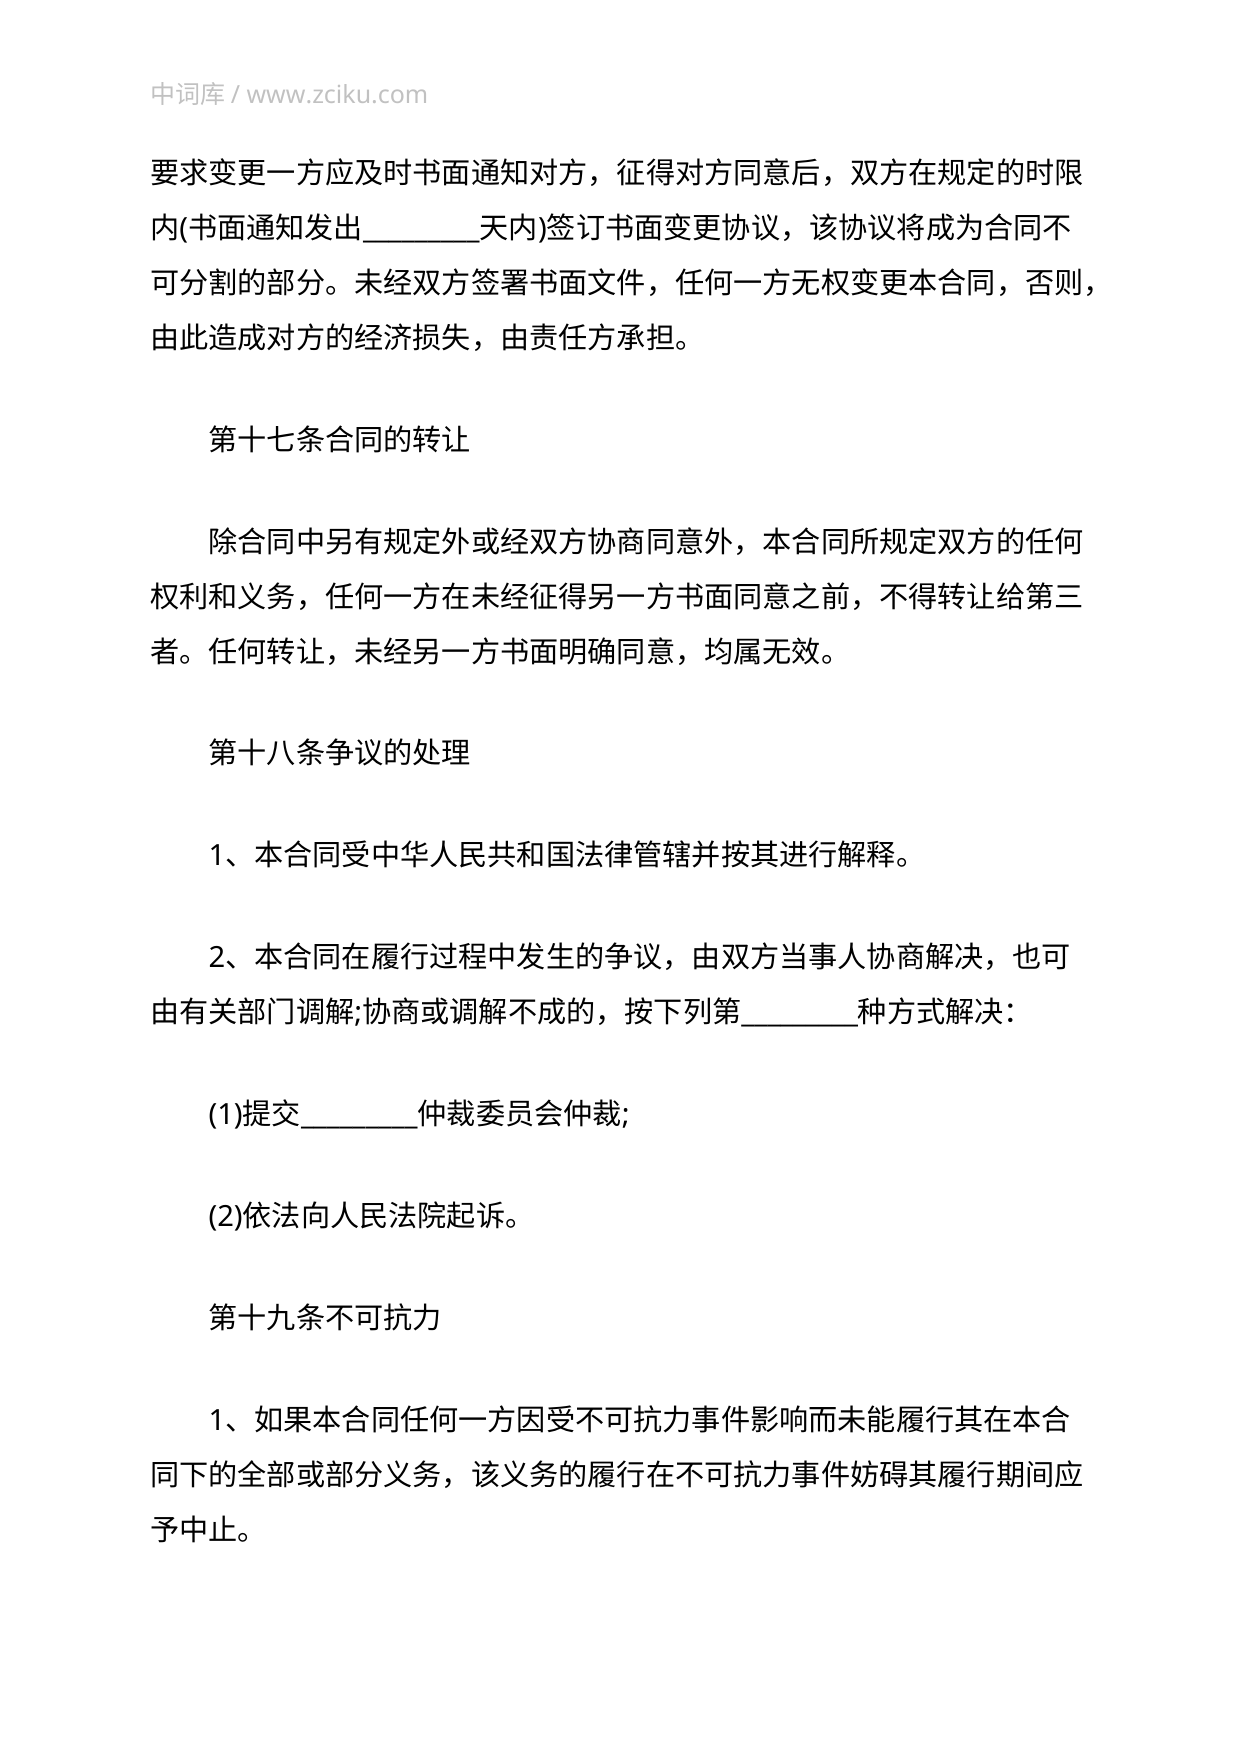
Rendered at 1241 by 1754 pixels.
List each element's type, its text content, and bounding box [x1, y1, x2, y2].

text (1)提交_________仲裁委员会仲裁; [150, 1091, 1090, 1133]
text 除合同中另有规定外或经双方协商同意外，本合同所规定双方的任何权利和义务，任何一方在未经征得另一方书面同意之前，不得转让给第三者。任何转让，未经另一方书面明确同意，均属无效。 [150, 518, 1090, 670]
text 第十九条不可抗力 [150, 1294, 1090, 1337]
text 1、本合同受中华人民共和国法律管辖并按其进行解释。 [150, 832, 1090, 874]
text 2、本合同在履行过程中发生的争议，由双方当事人协商解决，也可由有关部门调解;协商或调解不成的，按下列第_________种方式解决： [150, 934, 1090, 1031]
text 第十七条合同的转让 [150, 417, 1090, 459]
text 1、如果本合同任何一方因受不可抗力事件影响而未能履行其在本合同下的全部或部分义务，该义务的履行在不可抗力事件妨碍其履行期间应予中止。 [150, 1396, 1090, 1548]
text 第十八条争议的处理 [150, 730, 1090, 772]
text (2)依法向人民法院起诉。 [150, 1193, 1090, 1235]
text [150, 150, 1090, 357]
